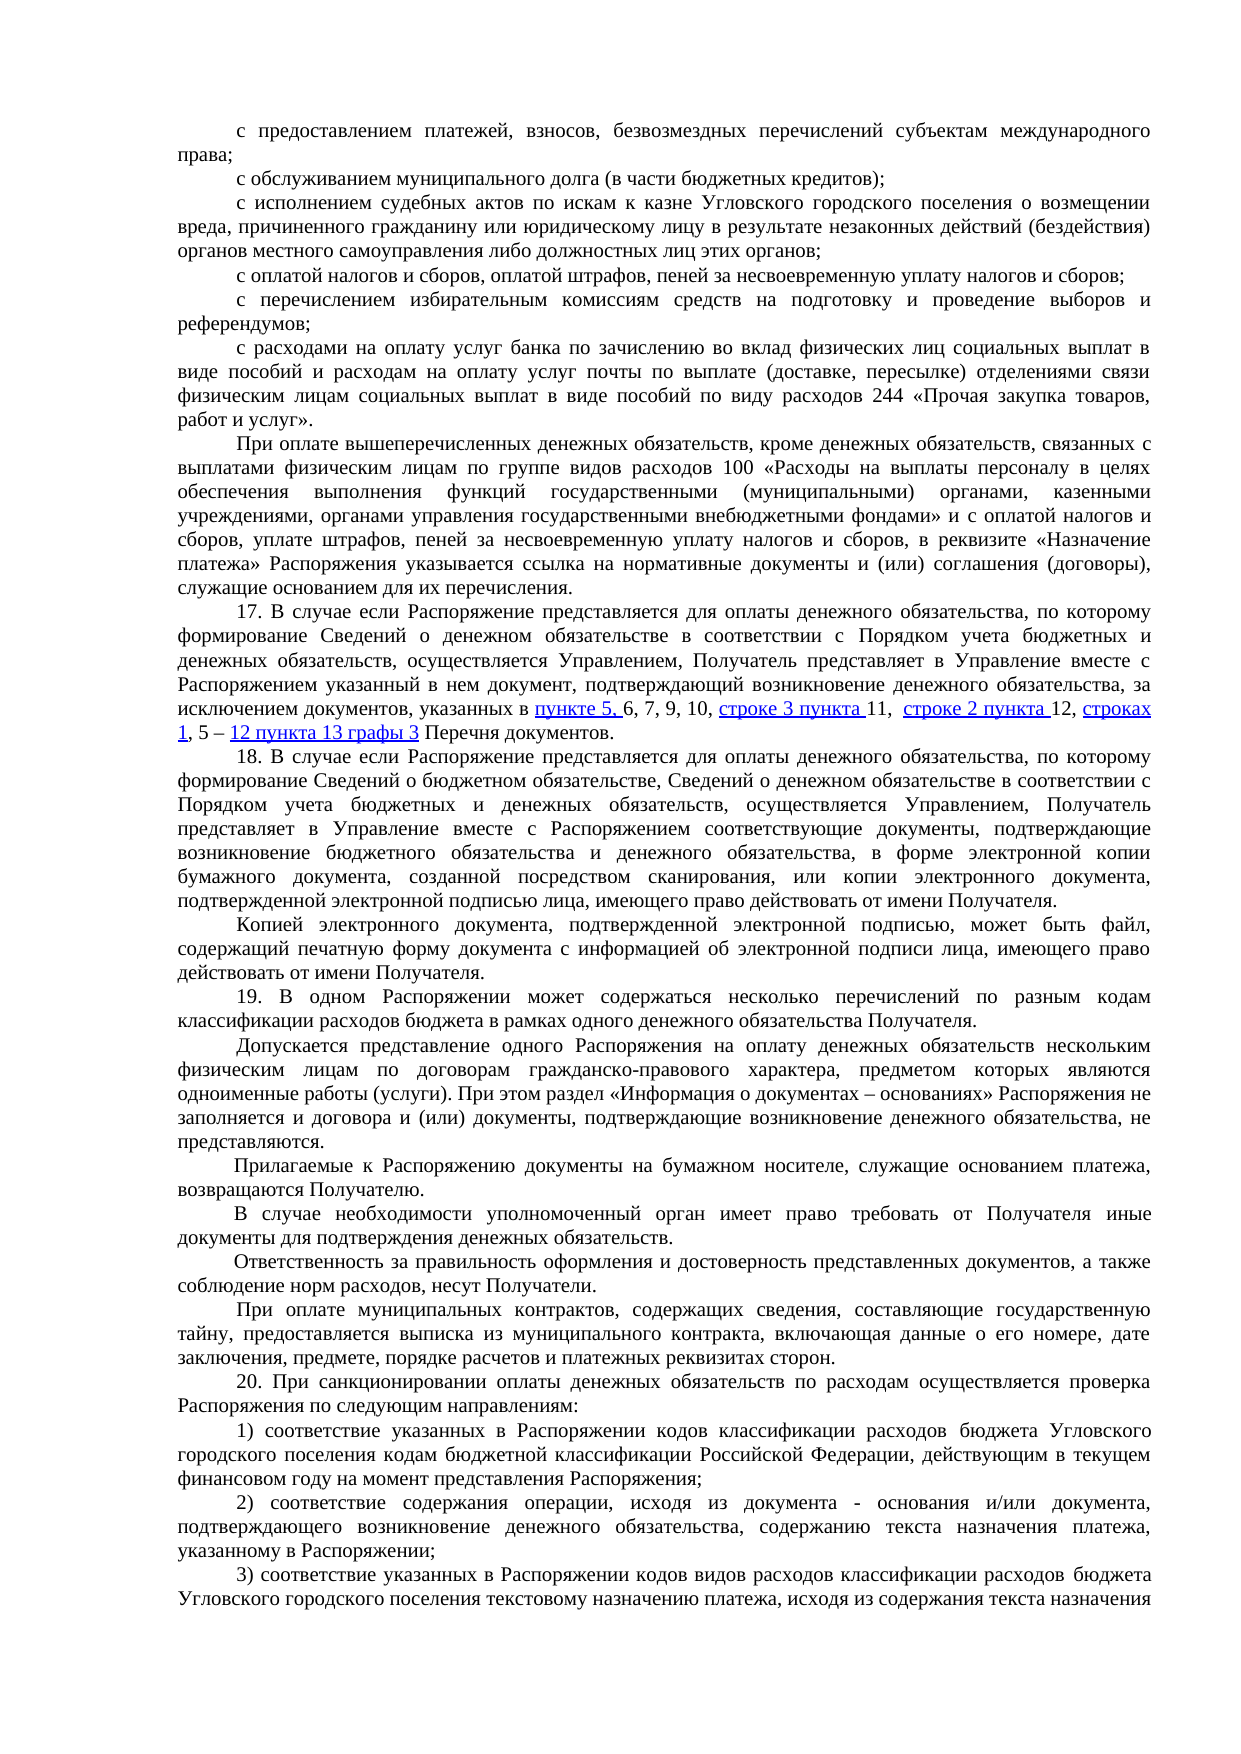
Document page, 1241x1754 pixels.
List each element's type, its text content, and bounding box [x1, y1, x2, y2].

text Прилагаемые к Распоряжению документы на бумажном носителе, служащие основанием платежа, возвращаются Получателю. [177, 1153, 1152, 1201]
text Копией электронного документа, подтвержденной электронной подписью, может быть файл, содержащий печатную форму документа с информацией об электронной подписи лица, имеющего право действовать от имени Получателя. [177, 912, 1152, 984]
text Ответственность за правильность оформления и достоверность представленных документов, а также соблюдение норм расходов, несут Получатели. [177, 1249, 1152, 1297]
text с исполнением судебных актов по искам к казне Угловского городского поселения о возмещении вреда, причиненного гражданину или юридическому лицу в результате незаконных действий (бездействия) органов местного самоуправления либо должностных лиц этих органов; [177, 190, 1152, 262]
text 19. В одном Распоряжении может содержаться несколько перечислений по разным кодам классификации расходов бюджета в рамках одного денежного обязательства Получателя. [177, 984, 1152, 1032]
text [177, 1562, 1152, 1610]
text 2) соответствие содержания операции, исходя из документа - основания и/или документа, подтверждающего возникновение денежного обязательства, содержанию текста назначения платежа, указанному в Распоряжении; [177, 1490, 1152, 1562]
text При оплате муниципальных контрактов, содержащих сведения, составляющие государственную тайну, предоставляется выписка из муниципального контракта, включающая данные о его номере, дате заключения, предмете, порядке расчетов и платежных реквизитах сторон. [177, 1297, 1152, 1369]
text с расходами на оплату услуг банка по зачислению во вклад физических лиц социальных выплат в виде пособий и расходам на оплату услуг почты по выплате (доставке, пересылке) отделениями связи физическим лицам социальных выплат в виде пособий по виду расходов 244 «Прочая закупка товаров, работ и услуг». [177, 335, 1152, 431]
text 18. В случае если Распоряжение представляется для оплаты денежного обязательства, по которому формирование Сведений о бюджетном обязательстве, Сведений о денежном обязательстве в соответствии с Порядком учета бюджетных и денежных обязательств, осуществляется Управлением, Получатель представляет в Управление вместе с Распоряжением соответствующие документы, подтверждающие возникновение бюджетного обязательства и денежного обязательства, в форме электронной копии бумажного документа, созданной посредством сканирования, или копии электронного документа, подтвержденной электронной подписью лица, имеющего право действовать от имени Получателя. [177, 744, 1152, 912]
text с оплатой налогов и сборов, оплатой штрафов, пеней за несвоевременную уплату налогов и сборов; [177, 262, 1152, 287]
text Допускается представление одного Распоряжения на оплату денежных обязательств нескольким физическим лицам по договорам гражданско-правового характера, предметом которых являются одноименные работы (услуги). При этом раздел «Информация о документах – основаниях» Распоряжения не заполняется и договора и (или) документы, подтверждающие возникновение денежного обязательства, не представляются. [177, 1032, 1152, 1153]
text 17. В случае если Распоряжение представляется для оплаты денежного обязательства, по которому формирование Сведений о денежном обязательстве в соответствии с Порядком учета бюджетных и денежных обязательств, осуществляется Управлением, Получатель представляет в Управление вместе с Распоряжением указанный в нем документ, подтверждающий возникновение денежного обязательства, за исключением документов, указанных в пункте 5, 6, 7, 9, 10, строке 3 пункта 11, строке 2 пункта 12, строках 1, 5 – 12 пункта 13 графы 3 Перечня документов. [177, 599, 1152, 744]
text с перечислением избирательным комиссиям средств на подготовку и проведение выборов и референдумов; [177, 287, 1152, 335]
text При оплате вышеперечисленных денежных обязательств, кроме денежных обязательств, связанных с выплатами физическим лицам по группе видов расходов 100 «Расходы на выплаты персоналу в целях обеспечения выполнения функций государственными (муниципальными) органами, казенными учреждениями, органами управления государственными внебюджетными фондами» и с оплатой налогов и сборов, уплате штрафов, пеней за несвоевременную уплату налогов и сборов, в реквизите «Назначение платежа» Распоряжения указывается ссылка на нормативные документы и (или) соглашения (договоры), служащие основанием для их перечисления. [177, 431, 1152, 599]
text 20. При санкционировании оплаты денежных обязательств по расходам осуществляется проверка Распоряжения по следующим направлениям: [177, 1369, 1152, 1417]
text с обслуживанием муниципального долга (в части бюджетных кредитов); [177, 166, 1152, 190]
text 1) соответствие указанных в Распоряжении кодов классификации расходов бюджета Угловского городского поселения кодам бюджетной классификации Российской Федерации, действующим в текущем финансовом году на момент представления Распоряжения; [177, 1417, 1152, 1490]
text В случае необходимости уполномоченный орган имеет право требовать от Получателя иные документы для подтверждения денежных обязательств. [177, 1201, 1152, 1249]
text с предоставлением платежей, взносов, безвозмездных перечислений субъектам международного права; [177, 118, 1152, 166]
